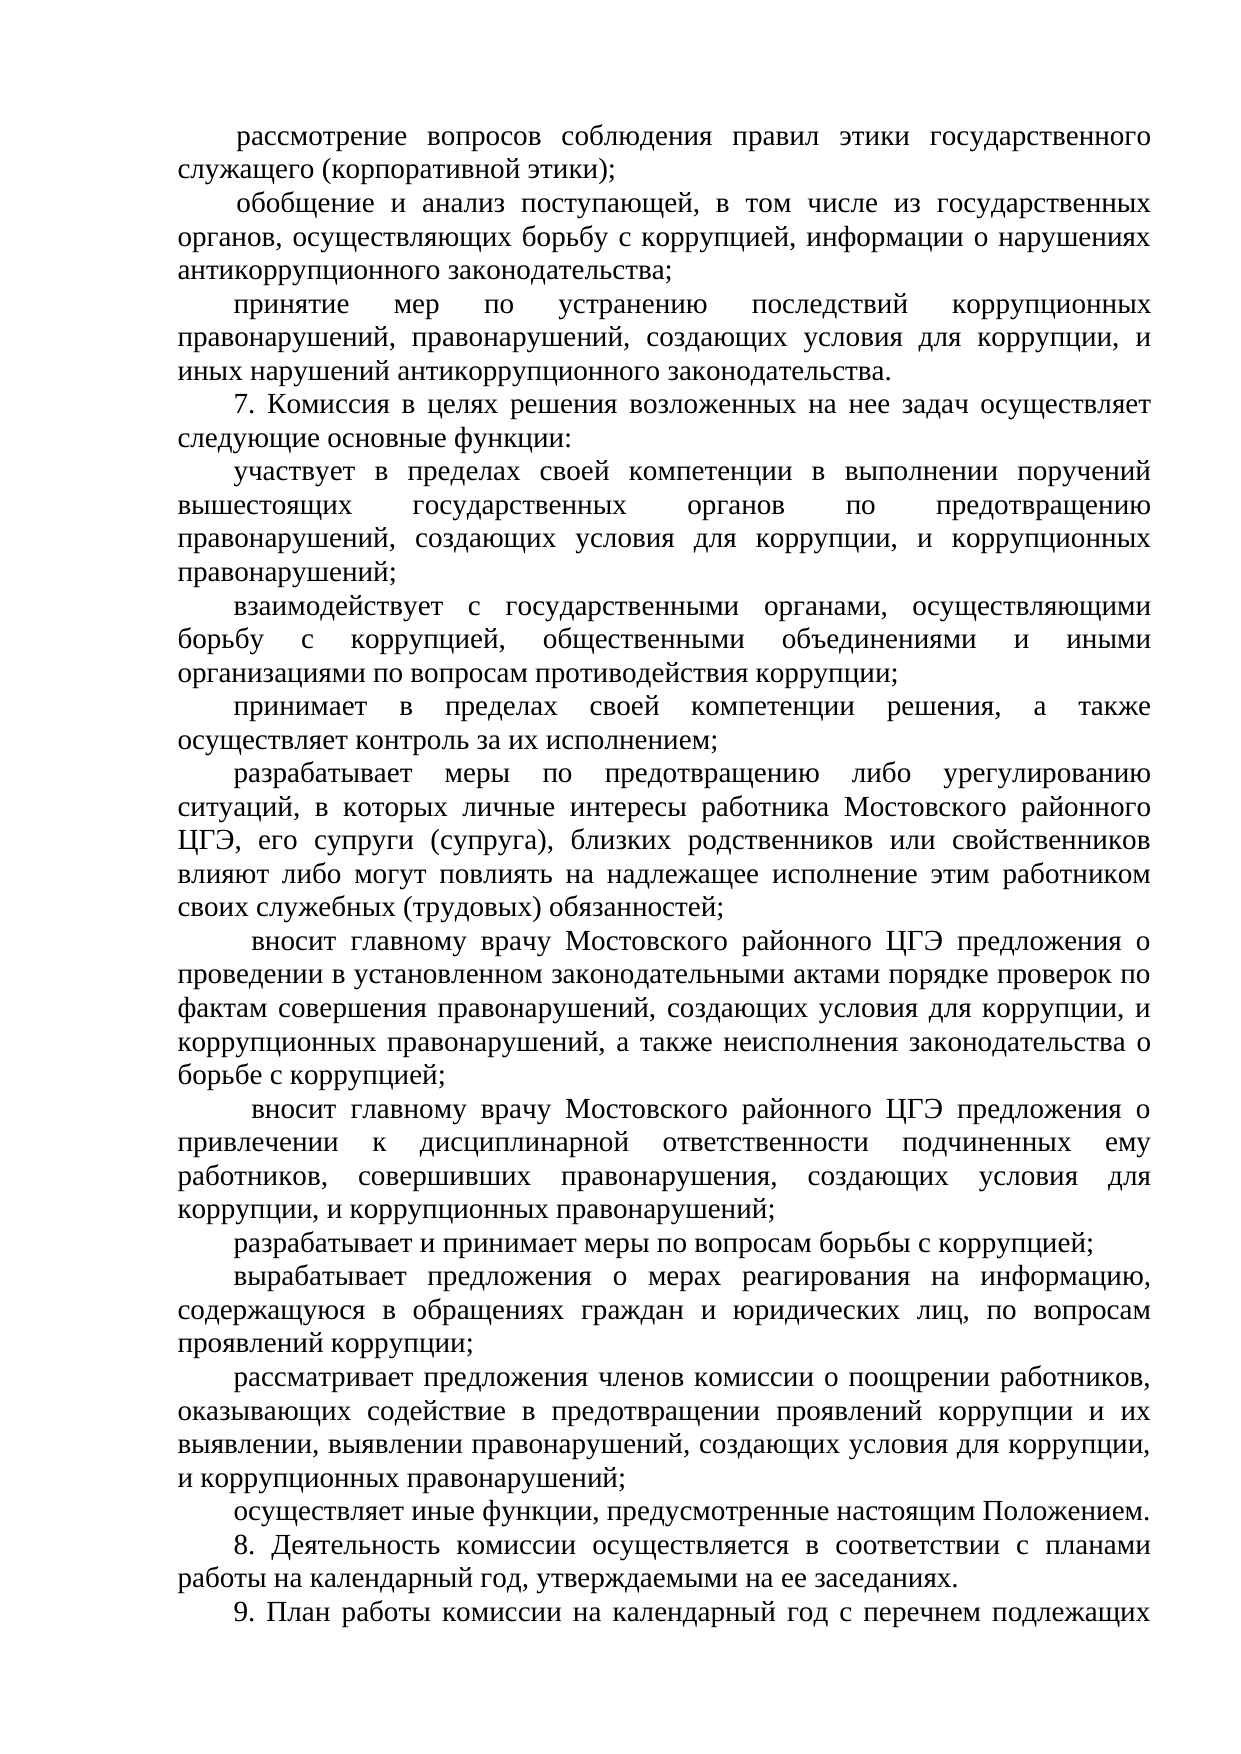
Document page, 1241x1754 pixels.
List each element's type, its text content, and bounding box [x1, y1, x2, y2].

text 7. Комиссия в целях решения возложенных на нее задач осуществляет следующие основные функции: [177, 386, 1152, 453]
text 8. Деятельность комиссии осуществляется в соответствии с планами работы на календарный год, утверждаемыми на ее заседаниях. [177, 1527, 1152, 1594]
text рассматривает предложения членов комиссии о поощрении работников, оказывающих содействие в предотвращении проявлений коррупции и их выявлении, выявлении правонарушений, создающих условия для коррупции, и коррупционных правонарушений; [177, 1359, 1152, 1493]
text вносит главному врачу Мостовского районного ЦГЭ предложения о проведении в установленном законодательными актами порядке проверок по фактам совершения правонарушений, создающих условия для коррупции, и коррупционных правонарушений, а также неисполнения законодательства о борьбе с коррупцией; [177, 923, 1152, 1091]
text обобщение и анализ поступающей, в том числе из государственных органов, осуществляющих борьбу с коррупцией, информации о нарушениях антикоррупционного законодательства; [177, 185, 1152, 286]
text разрабатывает меры по предотвращению либо урегулированию ситуаций, в которых личные интересы работника Мостовского районного ЦГЭ, его супруги (супруга), близких родственников или свойственников влияют либо могут повлиять на надлежащее исполнение этим работником своих служебных (трудовых) обязанностей; [177, 755, 1152, 923]
text вырабатывает предложения о мерах реагирования на информацию, содержащуюся в обращениях граждан и юридических лиц, по вопросам проявлений коррупции; [177, 1258, 1152, 1359]
text разрабатывает и принимает меры по вопросам борьбы с коррупцией; [177, 1225, 1152, 1258]
text взаимодействует с государственными органами, осуществляющими борьбу с коррупцией, общественными объединениями и иными организациями по вопросам противодействия коррупции; [177, 588, 1152, 688]
text рассмотрение вопросов соблюдения правил этики государственного служащего (корпоративной этики); [177, 118, 1152, 185]
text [177, 1594, 1152, 1627]
text принятие мер по устранению последствий коррупционных правонарушений, правонарушений, создающих условия для коррупции, и иных нарушений антикоррупционного законодательства. [177, 286, 1152, 386]
text принимает в пределах своей компетенции решения, а также осуществляет контроль за их исполнением; [177, 688, 1152, 755]
text вносит главному врачу Мостовского районного ЦГЭ предложения о привлечении к дисциплинарной ответственности подчиненных ему работников, совершивших правонарушения, создающих условия для коррупции, и коррупционных правонарушений; [177, 1091, 1152, 1225]
text осуществляет иные функции, предусмотренные настоящим Положением. [177, 1493, 1152, 1527]
text участвует в пределах своей компетенции в выполнении поручений вышестоящих государственных органов по предотвращению правонарушений, создающих условия для коррупции, и коррупционных правонарушений; [177, 453, 1152, 588]
